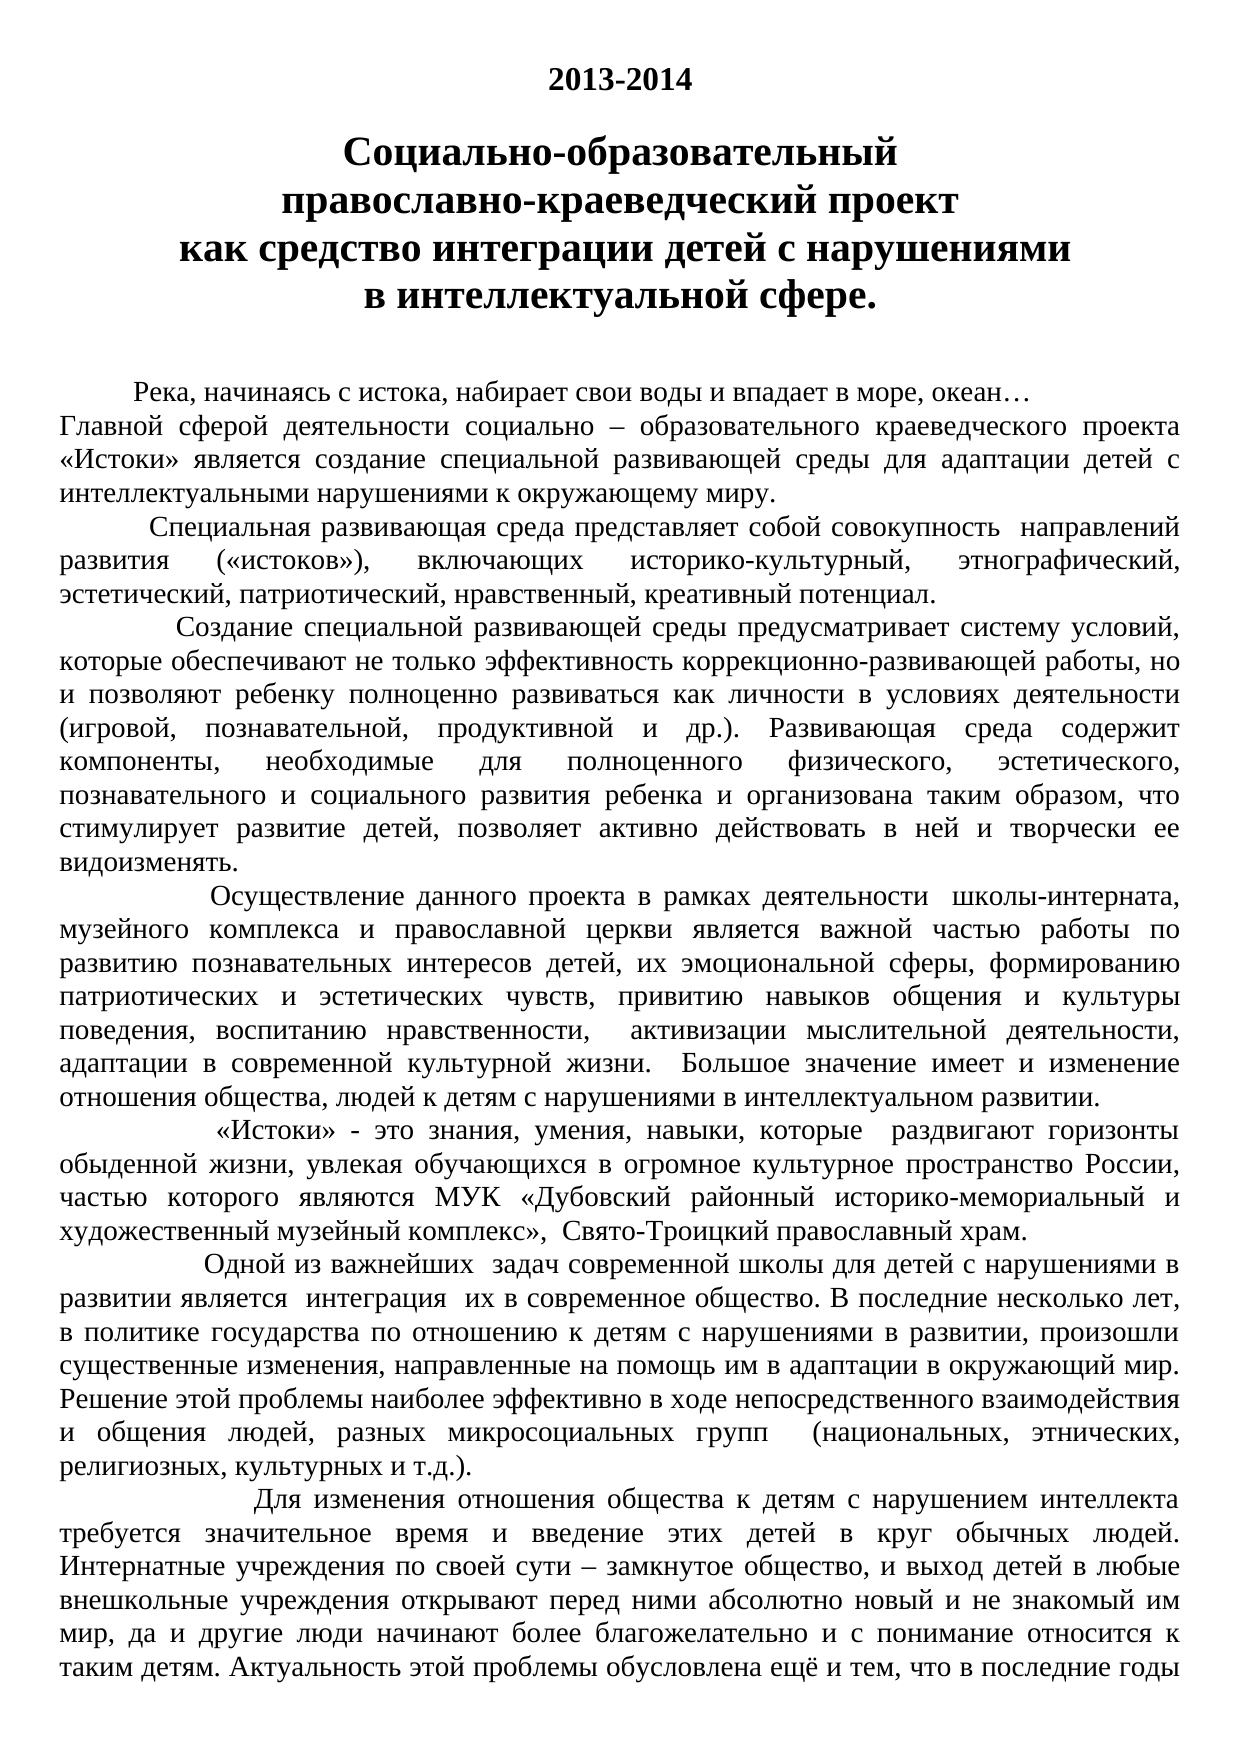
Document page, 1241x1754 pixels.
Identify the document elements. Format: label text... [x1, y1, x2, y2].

text «Истоки» - это знания, умения, навыки, которые раздвигают горизонты обыденной жизни, увлекая обучающихся в огромное культурное пространство России, частью которого являются МУК «Дубовский районный историко-мемориальный и художественный музейный комплекс», Свято-Троицкий православный храм. [59, 1112, 1181, 1247]
text Создание специальной развивающей среды предусматривает систему условий, которые обеспечивают не только эффективность коррекционно-развивающей работы, но и позволяют ребенку полноценно развиваться как личности в условиях деятельности (игровой, познавательной, продуктивной и др.). Развивающая среда содержит компоненты, необходимые для полноценного физического, эстетического, познавательного и социального развития ребенка и организована таким образом, что стимулирует развитие детей, позволяет активно действовать в ней и творчески ее видоизменять. [59, 609, 1181, 878]
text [59, 1481, 1181, 1683]
text Река, начинаясь с истока, набирает свои воды и впадает в море, океан… [59, 374, 1181, 408]
text православно-краеведческий проект [59, 174, 1181, 222]
text Главной сферой деятельности социально – образовательного краеведческого проекта «Истоки» является создание специальной развивающей среды для адаптации детей с интеллектуальными нарушениями к окружающему миру. [59, 408, 1181, 509]
text как средство интеграции детей с нарушениями [59, 222, 1181, 270]
text Социально-образовательный [59, 126, 1181, 174]
text Специальная развивающая среда представляет собой совокупность направлений развития («истоков»), включающих историко-культурный, этнографический, эстетический, патриотический, нравственный, креативный потенциал. [59, 509, 1181, 609]
text Одной из важнейших задач современной школы для детей с нарушениями в развитии является интеграция их в современное общество. В последние несколько лет, в политике государства по отношению к детям с нарушениями в развитии, произошли существенные изменения, направленные на помощь им в адаптации в окружающий мир. Решение этой проблемы наиболее эффективно в ходе непосредственного взаимодействия и общения людей, разных микросоциальных групп (национальных, этнических, религиозных, культурных и т.д.). [59, 1247, 1181, 1481]
text в интеллектуальной сфере. [59, 270, 1181, 318]
text 2013-2014 [59, 59, 1181, 97]
text Осуществление данного проекта в рамках деятельности школы-интерната, музейного комплекса и православной церкви является важной частью работы по развитию познавательных интересов детей, их эмоциональной сферы, формированию патриотических и эстетических чувств, привитию навыков общения и культуры поведения, воспитанию нравственности, активизации мыслительной деятельности, адаптации в современной культурной жизни. Большое значение имеет и изменение отношения общества, людей к детям с нарушениями в интеллектуальном развитии. [59, 878, 1181, 1112]
